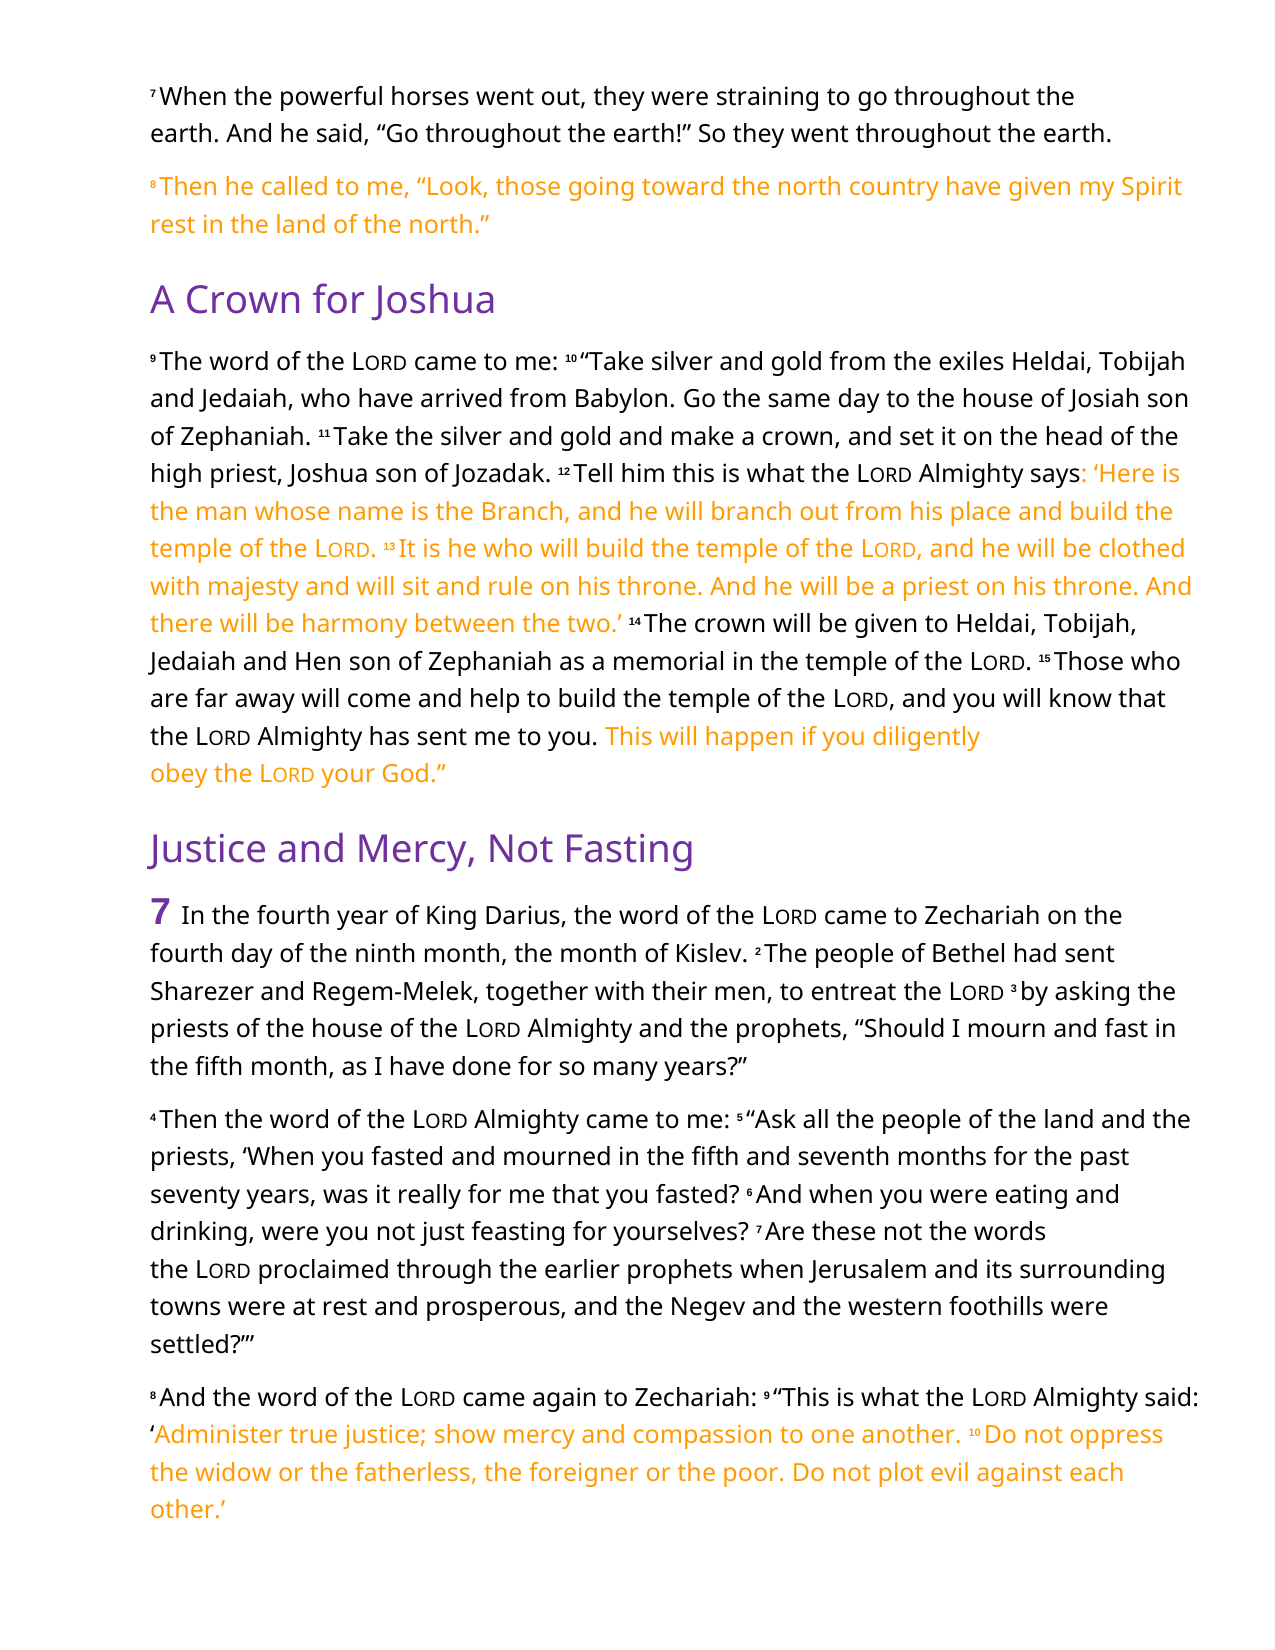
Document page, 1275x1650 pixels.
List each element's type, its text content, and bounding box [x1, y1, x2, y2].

text 9 The word of the Lord came to me: 10 “Take silver and gold from the exiles Heldai, Tobijah and Jedaiah, who have arrived from Babylon. Go the same day to the house of Josiah son of Zephaniah. 11 Take the silver and gold and make a crown, and set it on the head of the high priest, Joshua son of Jozadak. 12 Tell him this is what the Lord Almighty says: ‘Here is the man whose name is the Branch, and he will branch out from his place and build the temple of the Lord. 13 It is he who will build the temple of the Lord, and he will be clothed with majesty and will sit and rule on his throne. And he will be a priest on his throne. And there will be harmony between the two.’ 14 The crown will be given to Heldai, Tobijah, Jedaiah and Hen son of Zephaniah as a memorial in the temple of the Lord. 15 Those who are far away will come and help to build the temple of the Lord, and you will know that the Lord Almighty has sent me to you. This will happen if you diligently obey the Lord your God.” [150, 340, 1200, 790]
text 4 Then the word of the Lord Almighty came to me: 5 “Ask all the people of the land and the priests, ‘When you fasted and mourned in the fifth and seventh months for the past seventy years, was it really for me that you fasted? 6 And when you were eating and drinking, were you not just feasting for yourselves? 7 Are these not the words the Lord proclaimed through the earlier prophets when Jerusalem and its surrounding towns were at rest and prosperous, and the Negev and the western foothills were settled?’” [150, 1098, 1200, 1361]
text Justice and Mercy, Not Fasting [150, 821, 1200, 874]
text 8 And the word of the Lord came again to Zechariah: 9 “This is what the Lord Almighty said: ‘Administer true justice; show mercy and compassion to one another. 10 Do not oppress the widow or the fatherless, the foreigner or the poor. Do not plot evil against each other.’ [150, 1376, 1200, 1526]
text 7 When the powerful horses went out, they were straining to go throughout the earth. And he said, “Go throughout the earth!” So they went throughout the earth. [150, 75, 1200, 150]
text A Crown for Joshua [150, 272, 1200, 324]
text 7 In the fourth year of King Darius, the word of the Lord came to Zechariah on the fourth day of the ninth month, the month of Kislev. 2 The people of Bethel had sent Sharezer and Regem-Melek, together with their men, to entreat the Lord 3 by asking the priests of the house of the Lord Almighty and the prophets, “Should I mourn and fast in the fifth month, as I have done for so many years?” [150, 889, 1200, 1082]
text 8 Then he called to me, “Look, those going toward the north country have given my Spirit rest in the land of the north.” [150, 166, 1200, 241]
